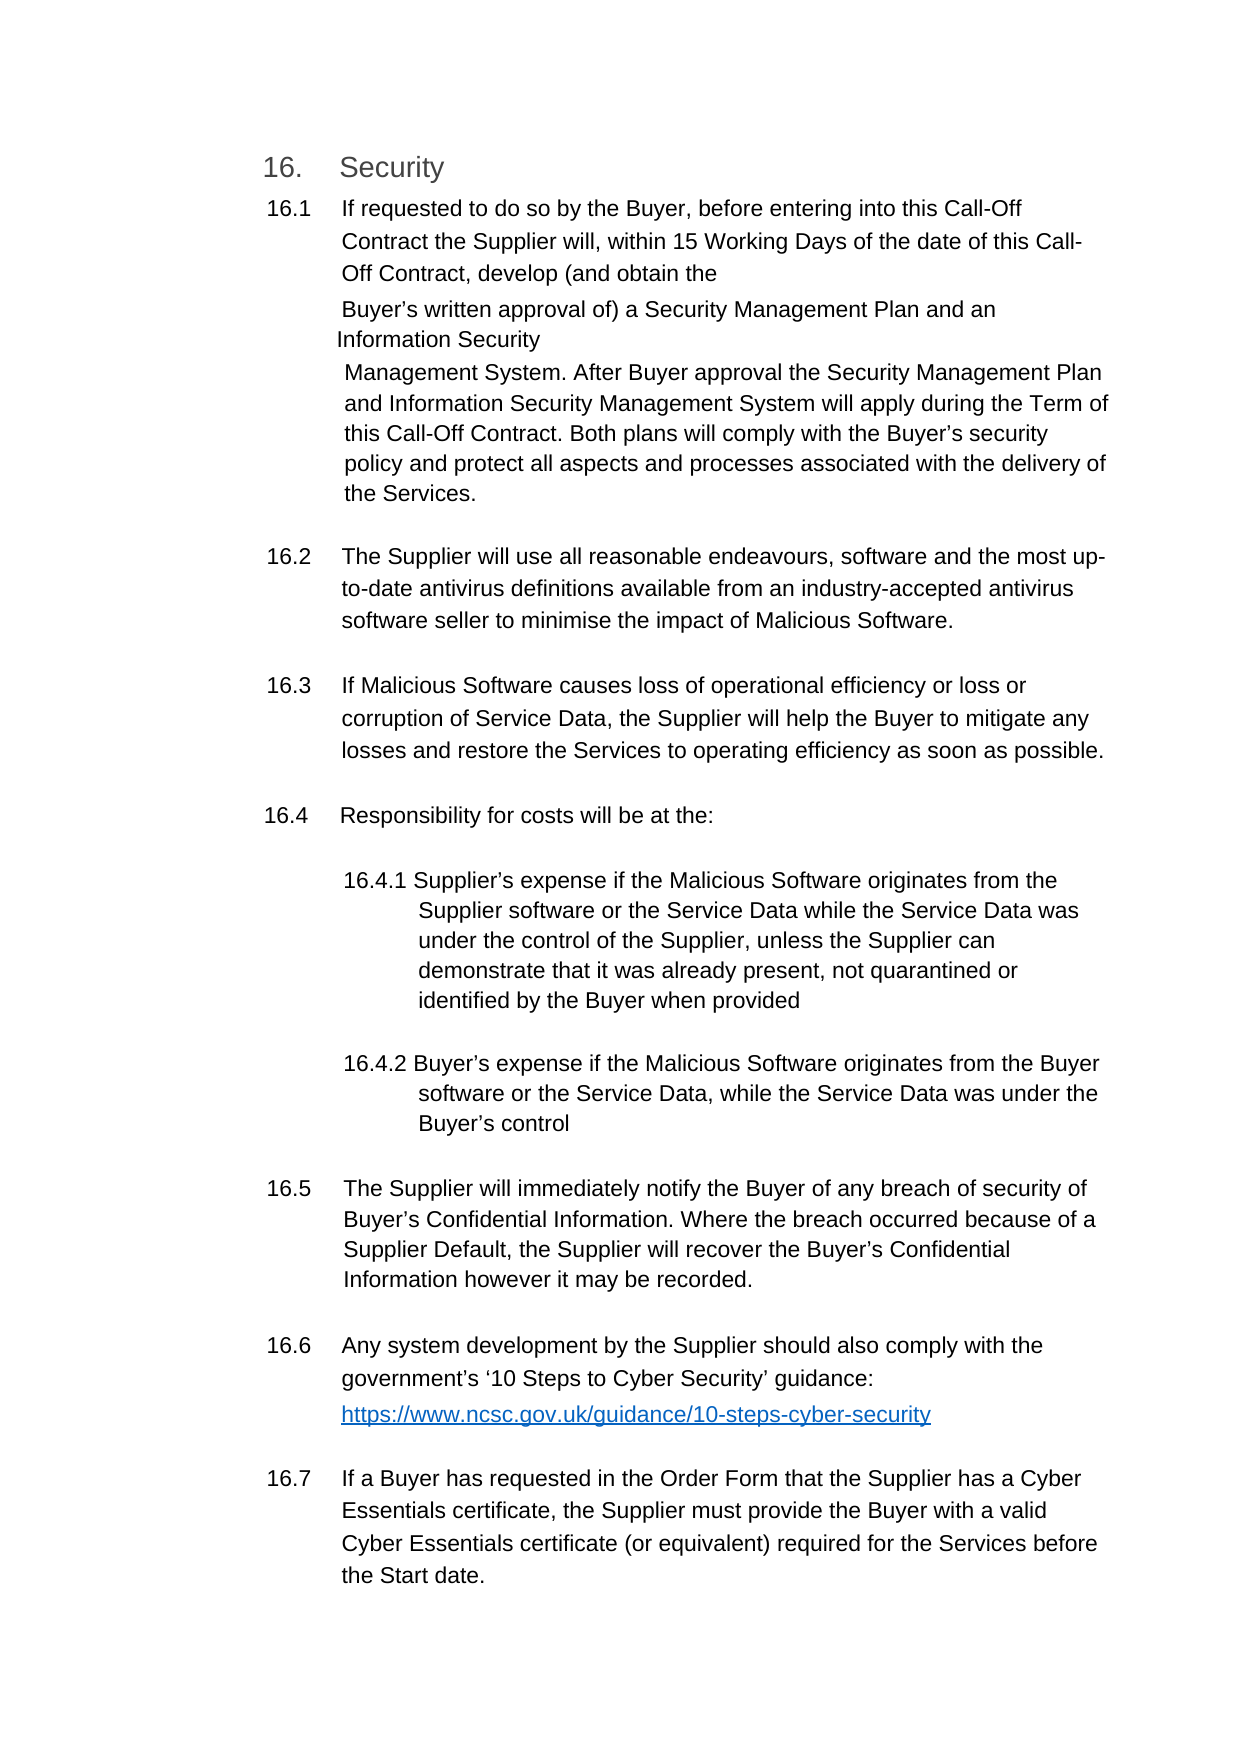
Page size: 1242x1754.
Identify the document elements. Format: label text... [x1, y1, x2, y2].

text 16.4 Responsibility for costs will be at the: [150, 802, 1111, 828]
subtitle 16. Security [150, 150, 1111, 183]
text Buyer’s written approval of) a Security Management Plan and an Information Security [336, 296, 1093, 352]
text 16.4.1 Supplier’s expense if the Malicious Software originates from the Supplier software or the Service Data while the Service Data was under the control of the Supplier, unless the Supplier can demonstrate that it was already present, not quarantined or identified by the Buyer when provided [343, 867, 1109, 1014]
text 16.4.2 Buyer’s expense if the Malicious Software originates from the Buyer software or the Service Data, while the Service Data was under the Buyer’s control [343, 1050, 1109, 1137]
text 16.2 The Supplier will use all reasonable endeavours, software and the most up-to-date antivirus definitions available from an industry-accepted antivirus software seller to minimise the impact of Malicious Software. [266, 543, 1109, 634]
text 16.5 The Supplier will immediately notify the Buyer of any breach of security of Buyer’s Confidential Information. Where the breach occurred because of a Supplier Default, the Supplier will recover the Buyer’s Confidential Information however it may be recorded. [266, 1175, 1109, 1292]
text 16.3 If Malicious Software causes loss of operational efficiency or loss or corruption of Service Data, the Supplier will help the Buyer to mitigate any losses and restore the Services to operating efficiency as soon as possible. [266, 672, 1109, 763]
text 16.7 If a Buyer has requested in the Order Form that the Supplier has a Cyber Essentials certificate, the Supplier must provide the Buyer with a valid Cyber Essentials certificate (or equivalent) required for the Services before the Start date. [266, 1465, 1109, 1588]
text https://www.ncsc.gov.uk/guidance/10-steps-cyber-security [309, 1401, 1111, 1427]
text 16.6 Any system development by the Supplier should also comply with the government’s ‘10 Steps to Cyber Security’ guidance: [266, 1332, 1109, 1391]
text 16.1 If requested to do so by the Buyer, before entering into this Call-Off Contract the Supplier will, within 15 Working Days of the date of this Call-Off Contract, develop (and obtain the [266, 195, 1109, 287]
text Management System. After Buyer approval the Security Management Plan and Information Security Management System will apply during the Term of this Call-Off Contract. Both plans will comply with the Buyer’s security policy and protect all aspects and processes associated with the delivery of the Services. [344, 359, 1109, 507]
